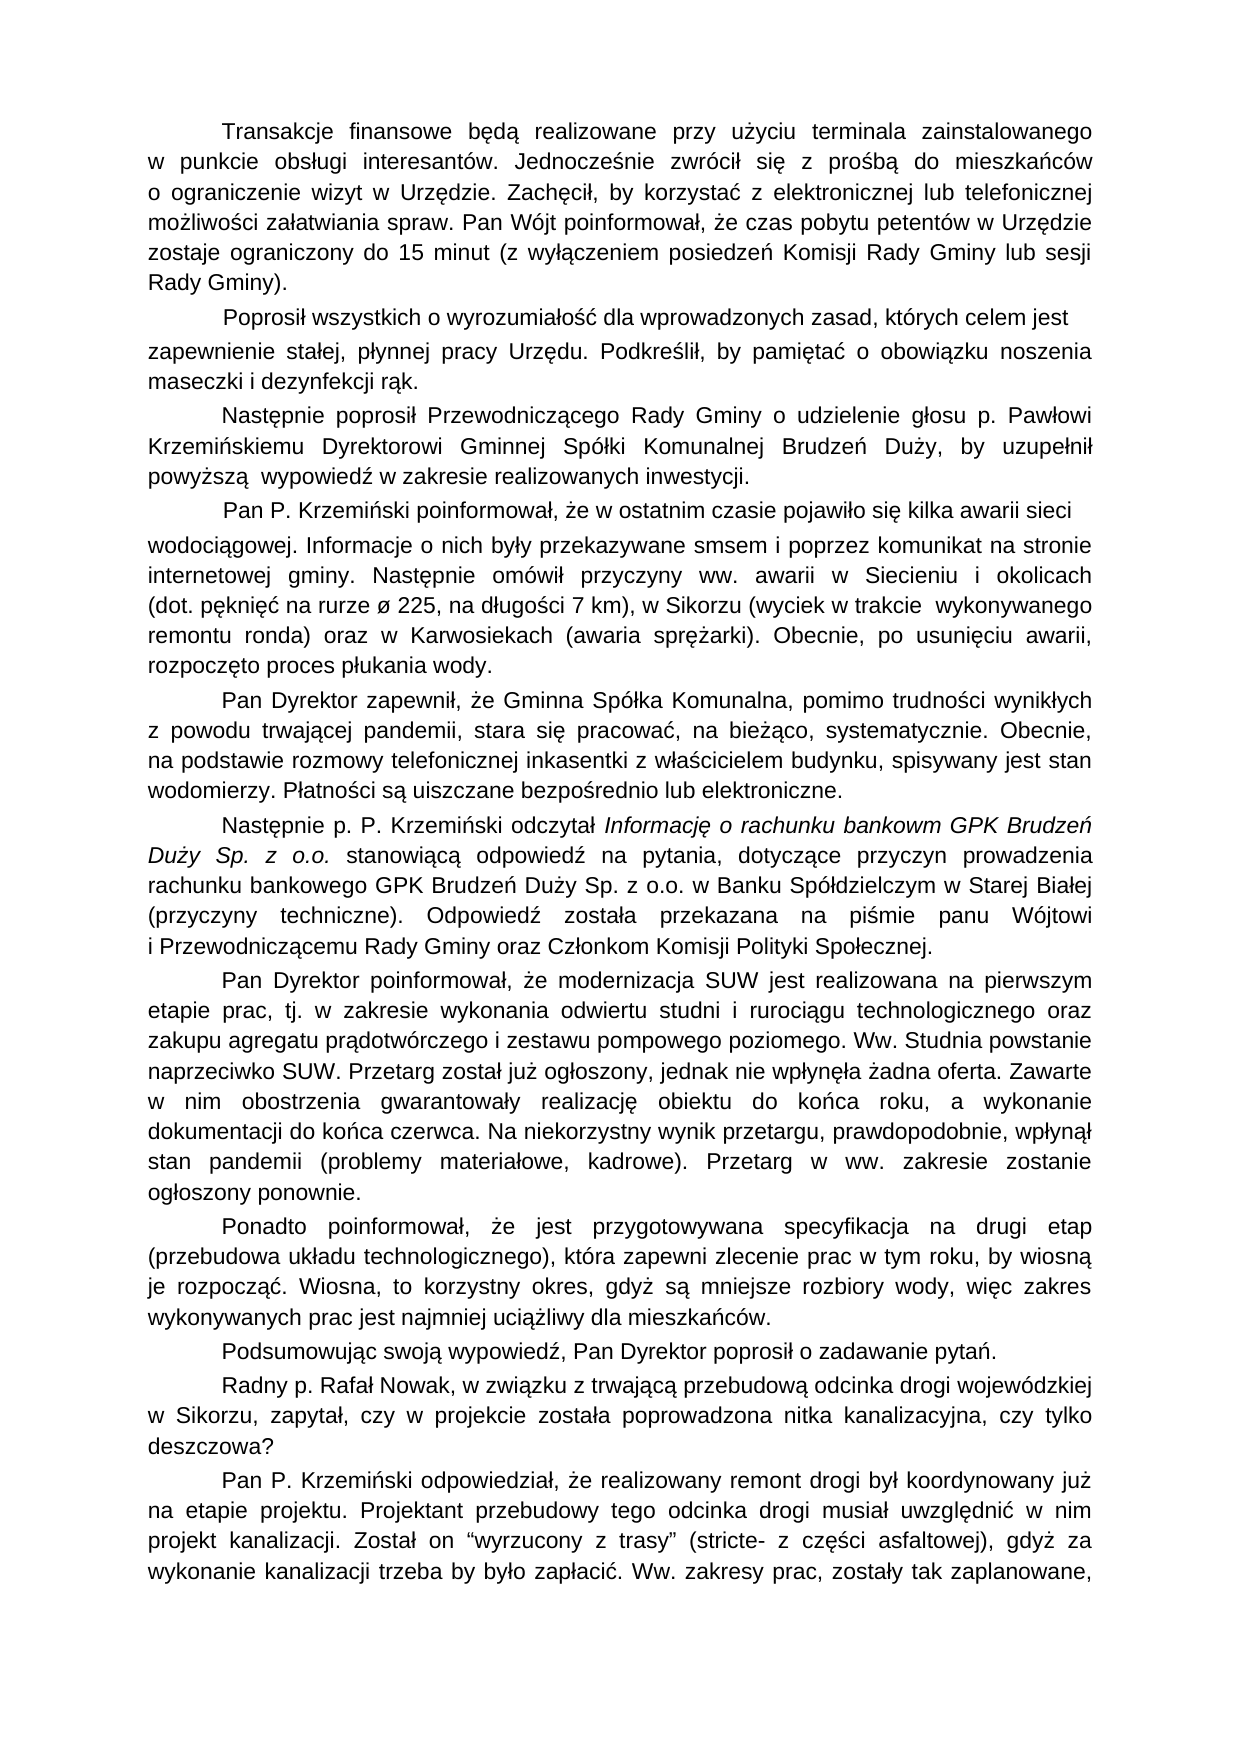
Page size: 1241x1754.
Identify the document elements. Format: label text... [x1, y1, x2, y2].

text Poprosił wszystkich o wyrozumiałość dla wprowadzonych zasad, których celem jest [223, 303, 1093, 330]
text Radny p. Rafał Nowak, w związku z trwającą przebudową odcinka drogi wojewódzkiej w Sikorzu, zapytał, czy w projekcie została poprowadzona nitka kanalizacyjna, czy tylko deszczowa? [148, 1372, 1093, 1459]
text Pan P. Krzemiński poinformował, że w ostatnim czasie pojawiło się kilka awarii sieci [223, 497, 1093, 524]
text wodociągowej. Informacje o nich były przekazywane smsem i poprzez komunikat na stronie internetowej gminy. Następnie omówił przyczyny ww. awarii w Siecieniu i okolicach (dot. pęknięć na rurze ø 225, na długości 7 km), w Sikorzu (wyciek w trakcie wykonywanego remontu ronda) oraz w Karwosiekach (awaria sprężarki). Obecnie, po usunięciu awarii, rozpoczęto proces płukania wody. [148, 532, 1093, 679]
text Pan Dyrektor zapewnił, że Gminna Spółka Komunalna, pomimo trudności wynikłych z powodu trwającej pandemii, stara się pracować, na bieżąco, systematycznie. Obecnie, na podstawie rozmowy telefonicznej inkasentki z właścicielem budynku, spisywany jest stan wodomierzy. Płatności są uiszczane bezpośrednio lub elektroniczne. [148, 687, 1093, 804]
text Podsumowując swoją wypowiedź, Pan Dyrektor poprosił o zadawanie pytań. [148, 1338, 1093, 1364]
text Transakcje finansowe będą realizowane przy użyciu terminala zainstalowanego w punkcie obsługi interesantów. Jednocześnie zwrócił się z prośbą do mieszkańców o ograniczenie wizyt w Urzędzie. Zachęcił, by korzystać z elektronicznej lub telefonicznej możliwości załatwiania spraw. Pan Wójt poinformował, że czas pobytu petentów w Urzędzie zostaje ograniczony do 15 minut (z wyłączeniem posiedzeń Komisji Rady Gminy lub sesji Rady Gminy). [148, 118, 1093, 296]
text Ponadto poinformował, że jest przygotowywana specyfikacja na drugi etap (przebudowa układu technologicznego), która zapewni zlecenie prac w tym roku, by wiosną je rozpocząć. Wiosna, to korzystny okres, gdyż są mniejsze rozbiory wody, więc zakres wykonywanych prac jest najmniej uciążliwy dla mieszkańców. [148, 1213, 1093, 1330]
text Pan Dyrektor poinformował, że modernizacja SUW jest realizowana na pierwszym etapie prac, tj. w zakresie wykonania odwiertu studni i rurociągu technologicznego oraz zakupu agregatu prądotwórczego i zestawu pompowego poziomego. Ww. Studnia powstanie naprzeciwko SUW. Przetarg został już ogłoszony, jednak nie wpłynęła żadna oferta. Zawarte w nim obostrzenia gwarantowały realizację obiektu do końca roku, a wykonanie dokumentacji do końca czerwca. Na niekorzystny wynik przetargu, prawdopodobnie, wpłynął stan pandemii (problemy materiałowe, kadrowe). Przetarg w ww. zakresie zostanie ogłoszony ponownie. [148, 967, 1093, 1205]
text Następnie poprosił Przewodniczącego Rady Gminy o udzielenie głosu p. Pawłowi Krzemińskiemu Dyrektorowi Gminnej Spółki Komunalnej Brudzeń Duży, by uzupełnił powyższą wypowiedź w zakresie realizowanych inwestycji. [148, 402, 1093, 489]
text zapewnienie stałej, płynnej pracy Urzędu. Podkreślił, by pamiętać o obowiązku noszenia maseczki i dezynfekcji rąk. [148, 338, 1093, 394]
text Następnie p. P. Krzemiński odczytał Informację o rachunku bankowm GPK Brudzeń Duży Sp. z o.o. stanowiącą odpowiedź na pytania, dotyczące przyczyn prowadzenia rachunku bankowego GPK Brudzeń Duży Sp. z o.o. w Banku Spółdzielczym w Starej Białej (przyczyny techniczne). Odpowiedź została przekazana na piśmie panu Wójtowi i Przewodniczącemu Rady Gminy oraz Członkom Komisji Polityki Społecznej. [148, 812, 1093, 959]
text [148, 1467, 1093, 1584]
